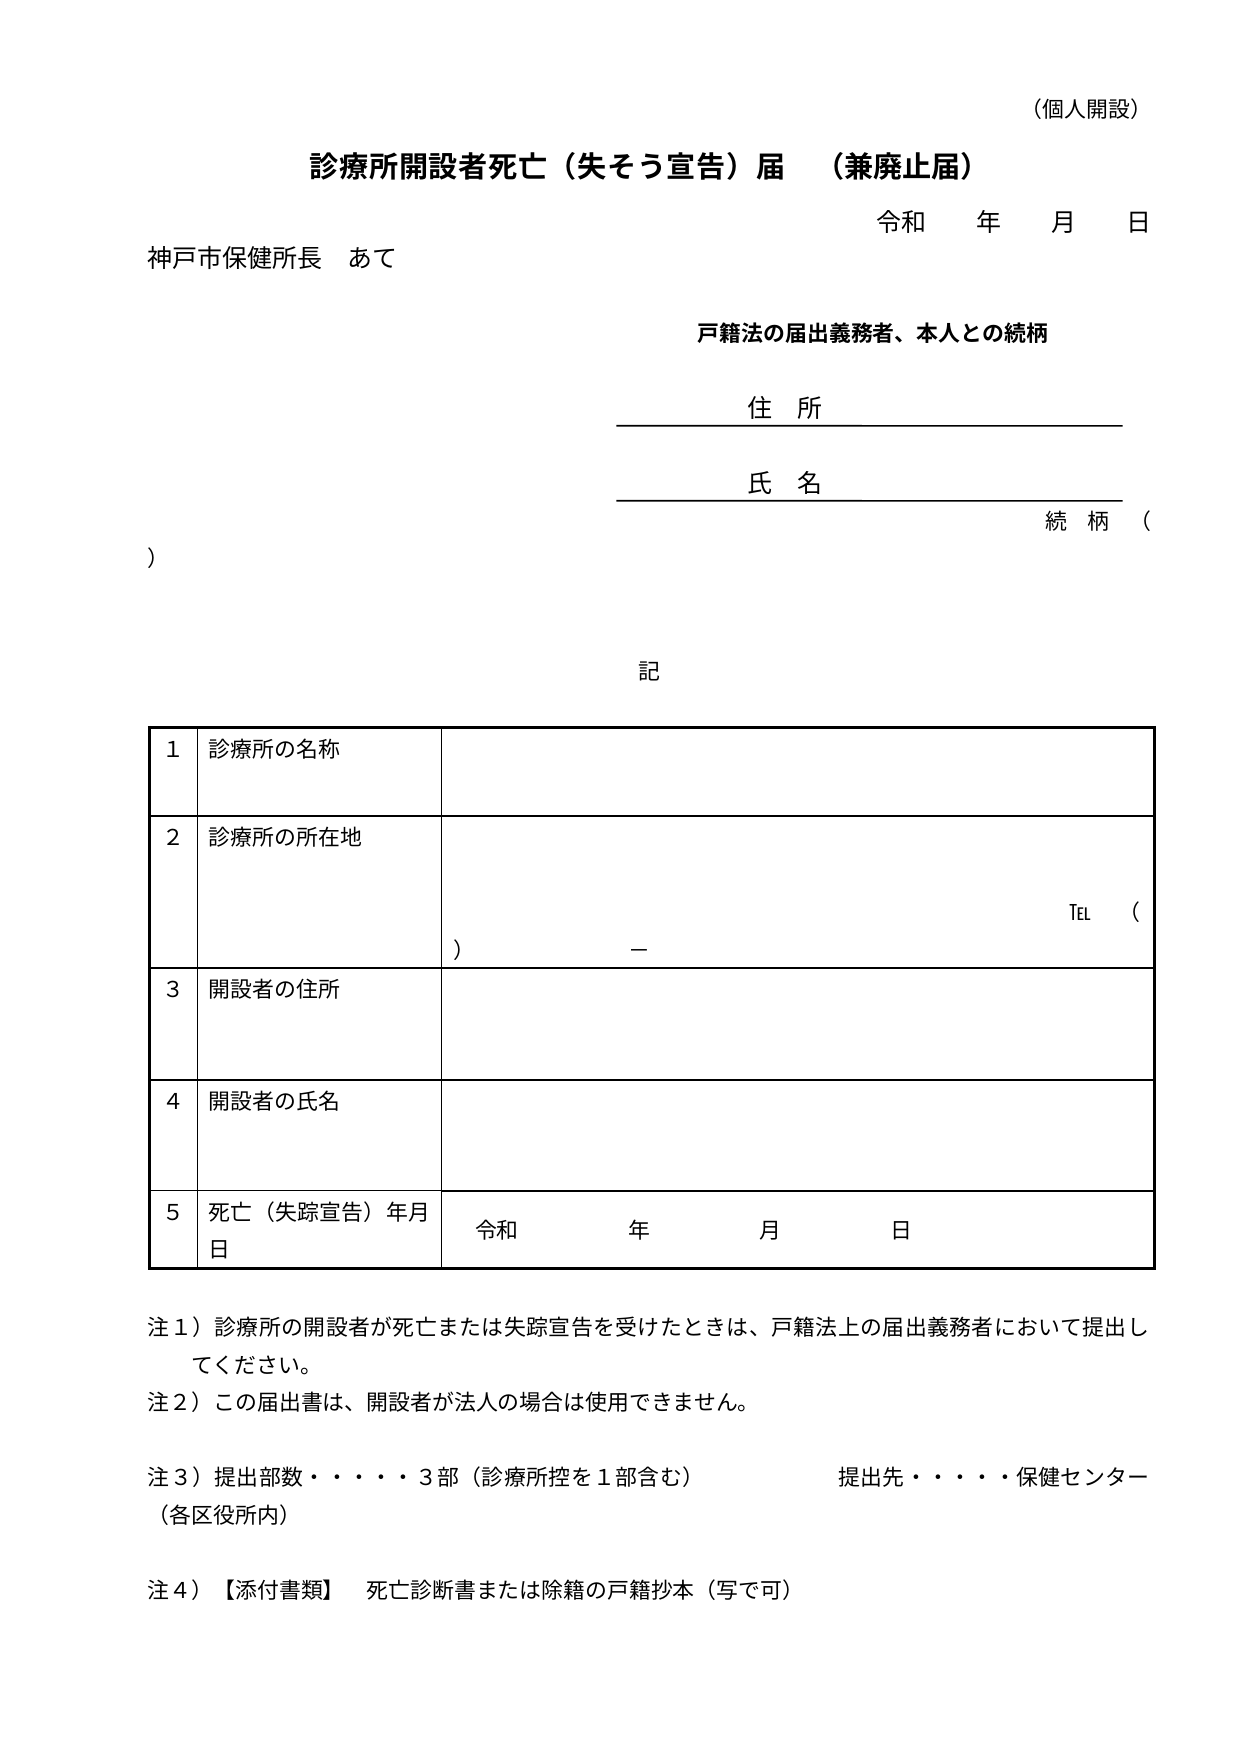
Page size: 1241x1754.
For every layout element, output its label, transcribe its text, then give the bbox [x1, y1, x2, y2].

table_cell ２ [151, 817, 197, 967]
text 令和 年 月 日 [148, 202, 1152, 238]
table_cell [442, 969, 1153, 1079]
text （個人開設） [148, 89, 1152, 127]
table_header １ [151, 729, 197, 815]
table_cell 開設者の住所 [198, 969, 441, 1079]
text 続柄（ ） [148, 501, 1152, 576]
text 注２）この届出書は、開設者が法人の場合は使用できません。 [148, 1382, 1152, 1420]
text 注１）診療所の開設者が死亡または失踪宣告を受けたときは、戸籍法上の届出義務者において提出してください。 [148, 1307, 1152, 1382]
table_cell ５ [151, 1191, 197, 1267]
table_cell 死亡（失踪宣告）年月日 [198, 1191, 441, 1267]
table_cell ４ [151, 1081, 197, 1189]
text 注３）提出部数・・・・・３部（診療所控を１部含む） 提出先・・・・・保健センター（各区役所内） [148, 1457, 1152, 1532]
table_header 診療所の名称 [198, 729, 441, 815]
text 注４）【添付書類】 死亡診断書または除籍の戸籍抄本（写で可） [148, 1570, 1152, 1607]
table_cell 開設者の氏名 [198, 1081, 441, 1189]
text 診療所開設者死亡（失そう宣告）届 （兼廃止届） [148, 127, 1152, 202]
text 氏 名 [148, 463, 1152, 501]
table_cell ℡ （ ） － [442, 817, 1153, 967]
table_cell 診療所の所在地 [198, 817, 441, 967]
text 戸籍法の届出義務者、本人との続柄 [148, 313, 1152, 351]
text 神戸市保健所長 あて [148, 238, 1152, 276]
text 記 [148, 651, 1152, 688]
table_cell ３ [151, 969, 197, 1079]
table_cell 令和 年 月 日 [442, 1192, 1153, 1267]
text 住 所 [148, 388, 1152, 426]
table_header [442, 729, 1153, 815]
table_cell [442, 1081, 1153, 1189]
